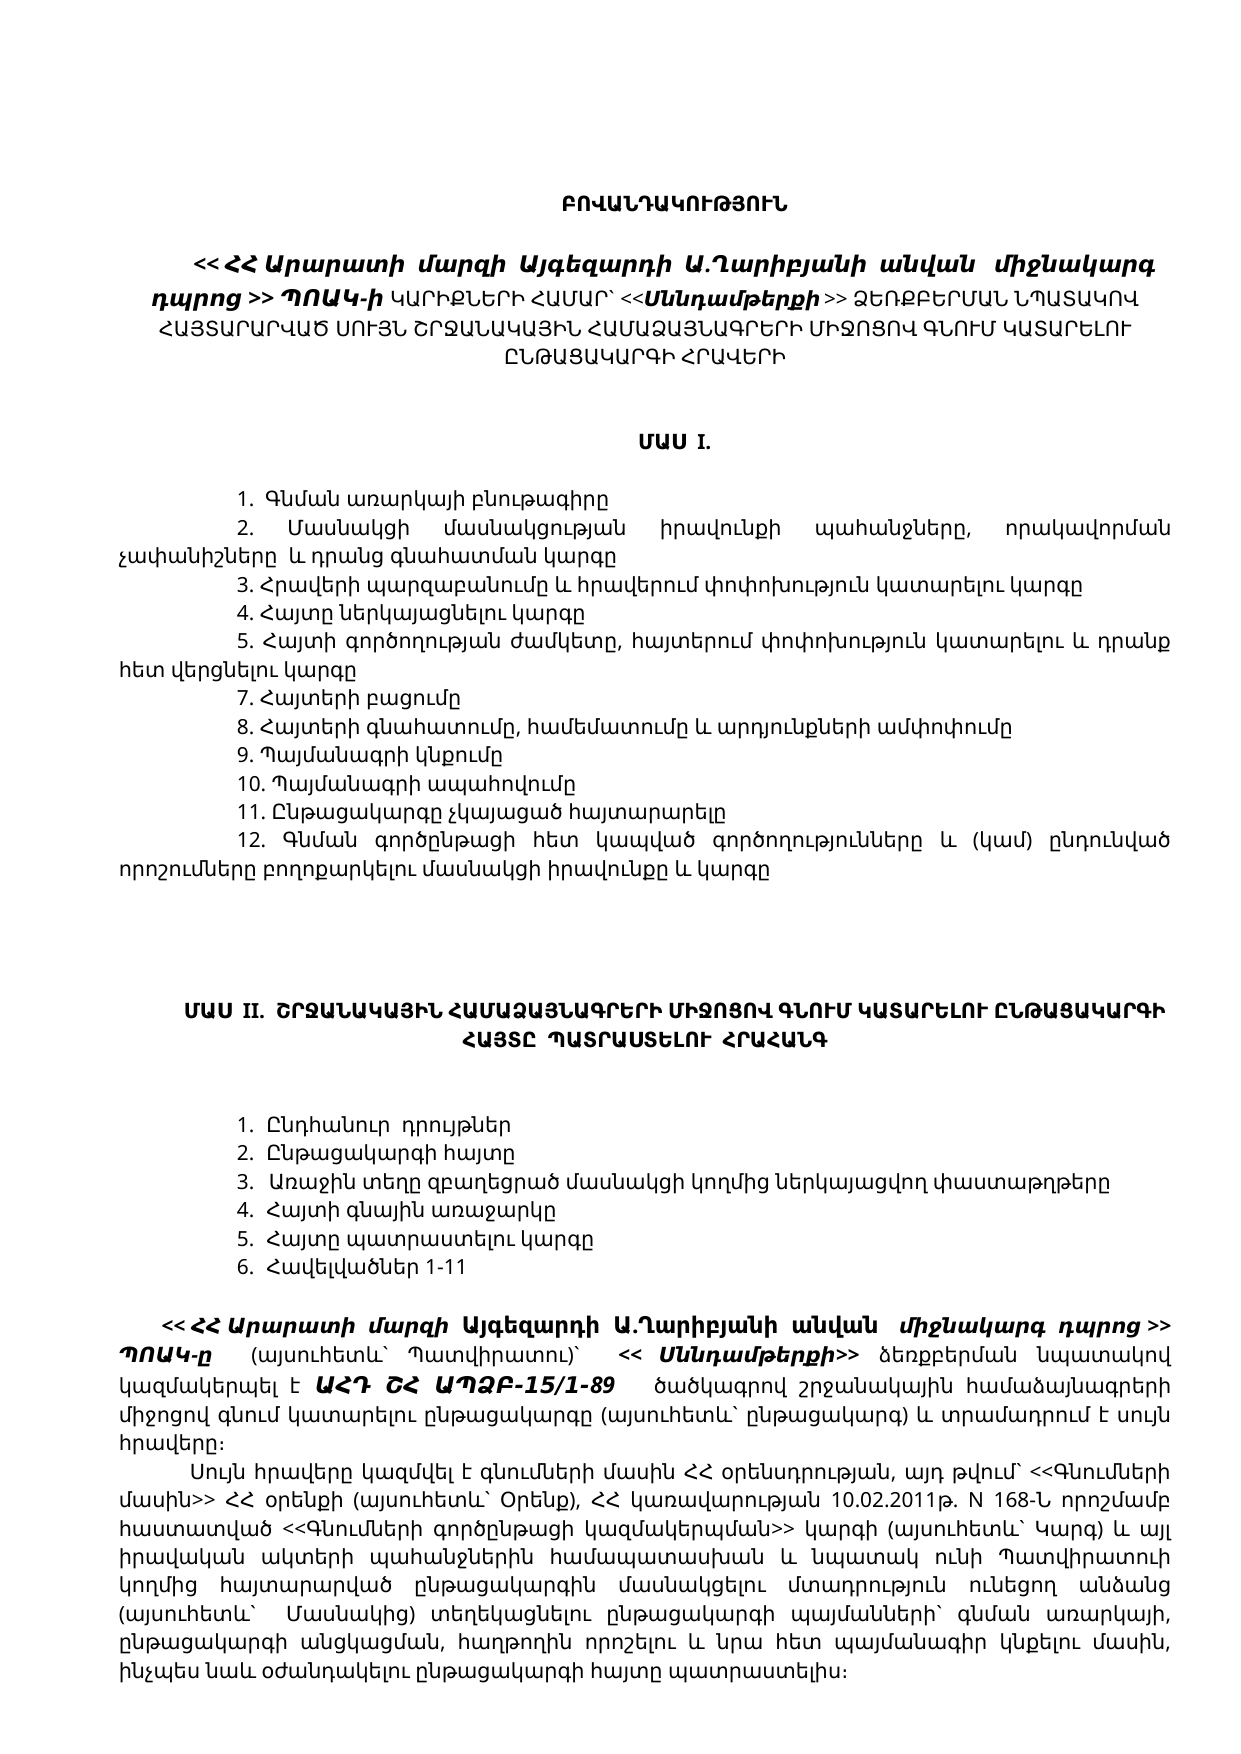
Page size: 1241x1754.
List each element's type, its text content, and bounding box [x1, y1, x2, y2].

text 8. Հայտերի գնահատումը, համեմատումը և արդյունքների ամփոփումը [118, 712, 1171, 740]
text ՄԱՍ II. ՇՐՋԱՆԱԿԱՅԻՆ ՀԱՄԱՁԱՅՆԱԳՐԵՐԻ ՄԻՋՈՑՈՎ ԳՆՈՒՄ ԿԱՏԱՐԵԼՈՒ ԸՆԹԱՑԱԿԱՐԳԻ ՀԱՅՏԸ ՊԱՏՐԱՍՏԵԼՈՒ ՀՐԱՀԱՆԳ [118, 996, 1171, 1053]
text 5. Հայտի գործողության ժամկետը, հայտերում փոփոխություն կատարելու և դրանք հետ վերցնելու կարգը [118, 627, 1171, 683]
text 9. Պայմանագրի կնքումը [118, 740, 1171, 769]
text 1. Ընդհանուր դրույթներ [118, 1110, 1171, 1138]
text 12. Գնման գործընթացի հետ կապված գործողությունները և (կամ) ընդունված որոշումները բողոքարկելու մասնակցի իրավունքը և կարգը [118, 826, 1171, 882]
text ԲՈՎԱՆԴԱԿՈՒԹՅՈՒՆ [118, 189, 1171, 217]
text Սույն հրավերը կազմվել է գնումների մասին ՀՀ օրենսդրության, այդ թվում` <<Գնումների մասին>> ՀՀ օրենքի (այսուհետև` Օրենք), ՀՀ կառավարության 10.02.2011թ. N 168-Ն որոշմամբ հաստատված <<Գնումների գործընթացի կազմակերպման>> կարգի (այսուհետև` Կարգ) և այլ իրավական ակտերի պահանջներին համապատասխան և նպատակ ունի Պատվիրատուի կողմից հայտարարված ընթացակարգին մասնակցելու մտադրություն ունեցող անձանց (այսուհետև` Մասնակից) տեղեկացնելու ընթացակարգի պայմանների` գնման առարկայի, ընթացակարգի անցկացման, հաղթողին որոշելու և նրա հետ պայմանագիր կնքելու մասին, ինչպես նաև օժանդակելու ընթացակարգի հայտը պատրաստելիս։ [118, 1457, 1171, 1684]
text 5. Հայտը պատրաստելու կարգը [118, 1224, 1171, 1252]
text 10. Պայմանագրի ապահովումը [118, 769, 1171, 797]
text 6. Հավելվածներ 1-11 [118, 1252, 1171, 1281]
text 4. Հայտի գնային առաջարկը [118, 1195, 1171, 1224]
text 2. Ընթացակարգի հայտը [118, 1138, 1171, 1167]
text 3. Առաջին տեղը զբաղեցրած մասնակցի կողմից ներկայացվող փաստաթղթերը [237, 1167, 1171, 1195]
text 11. Ընթացակարգը չկայացած հայտարարելը [118, 797, 1171, 826]
text << ՀՀ Արարատի մարզի Այգեզարդի Ա.Ղարիբյանի անվան միջնակարգ դպրոց >> ՊՈԱԿ-ը (այսուհետև` Պատվիրատու)` << Սննդամթերքի>> ձեռքբերման նպատակով կազմակերպել է ԱՀԴ ՇՀ ԱՊՁԲ-15/1-89 ծածկագրով շրջանակային համաձայնագրերի միջոցով գնում կատարելու ընթացակարգը (այսուհետև` ընթացակարգ) և տրամադրում է սույն հրավերը։ [118, 1309, 1171, 1457]
text 7. Հայտերի բացումը [118, 683, 1171, 712]
text 1. Գնման առարկայի բնութագիրը [118, 484, 1171, 513]
text ՄԱՍ I. [118, 427, 1171, 456]
text 4. Հայտը ներկայացնելու կարգը [118, 598, 1171, 627]
text 2. Մասնակցի մասնակցության իրավունքի պահանջները, որակավորման չափանիշները և դրանց գնահատման կարգը [118, 513, 1171, 570]
text 3. Հրավերի պարզաբանումը և հրավերում փոփոխություն կատարելու կարգը [118, 570, 1171, 598]
text << ՀՀ Արարատի մարզի Այգեզարդի Ա.Ղարիբյանի անվան միջնակարգ դպրոց >> ՊՈԱԿ-ի ԿԱՐԻՔՆԵՐԻ ՀԱՄԱՐ` <<Սննդամթերքի >> ՁԵՌՔԲԵՐՄԱՆ ՆՊԱՏԱԿՈՎ ՀԱՅՏԱՐԱՐՎԱԾ ՍՈՒՅՆ ՇՐՋԱՆԱԿԱՅԻՆ ՀԱՄԱՁԱՅՆԱԳՐԵՐԻ ՄԻՋՈՑՈՎ ԳՆՈՒՄ ԿԱՏԱՐԵԼՈՒ ԸՆԹԱՑԱԿԱՐԳԻ ՀՐԱՎԵՐԻ [118, 248, 1171, 371]
